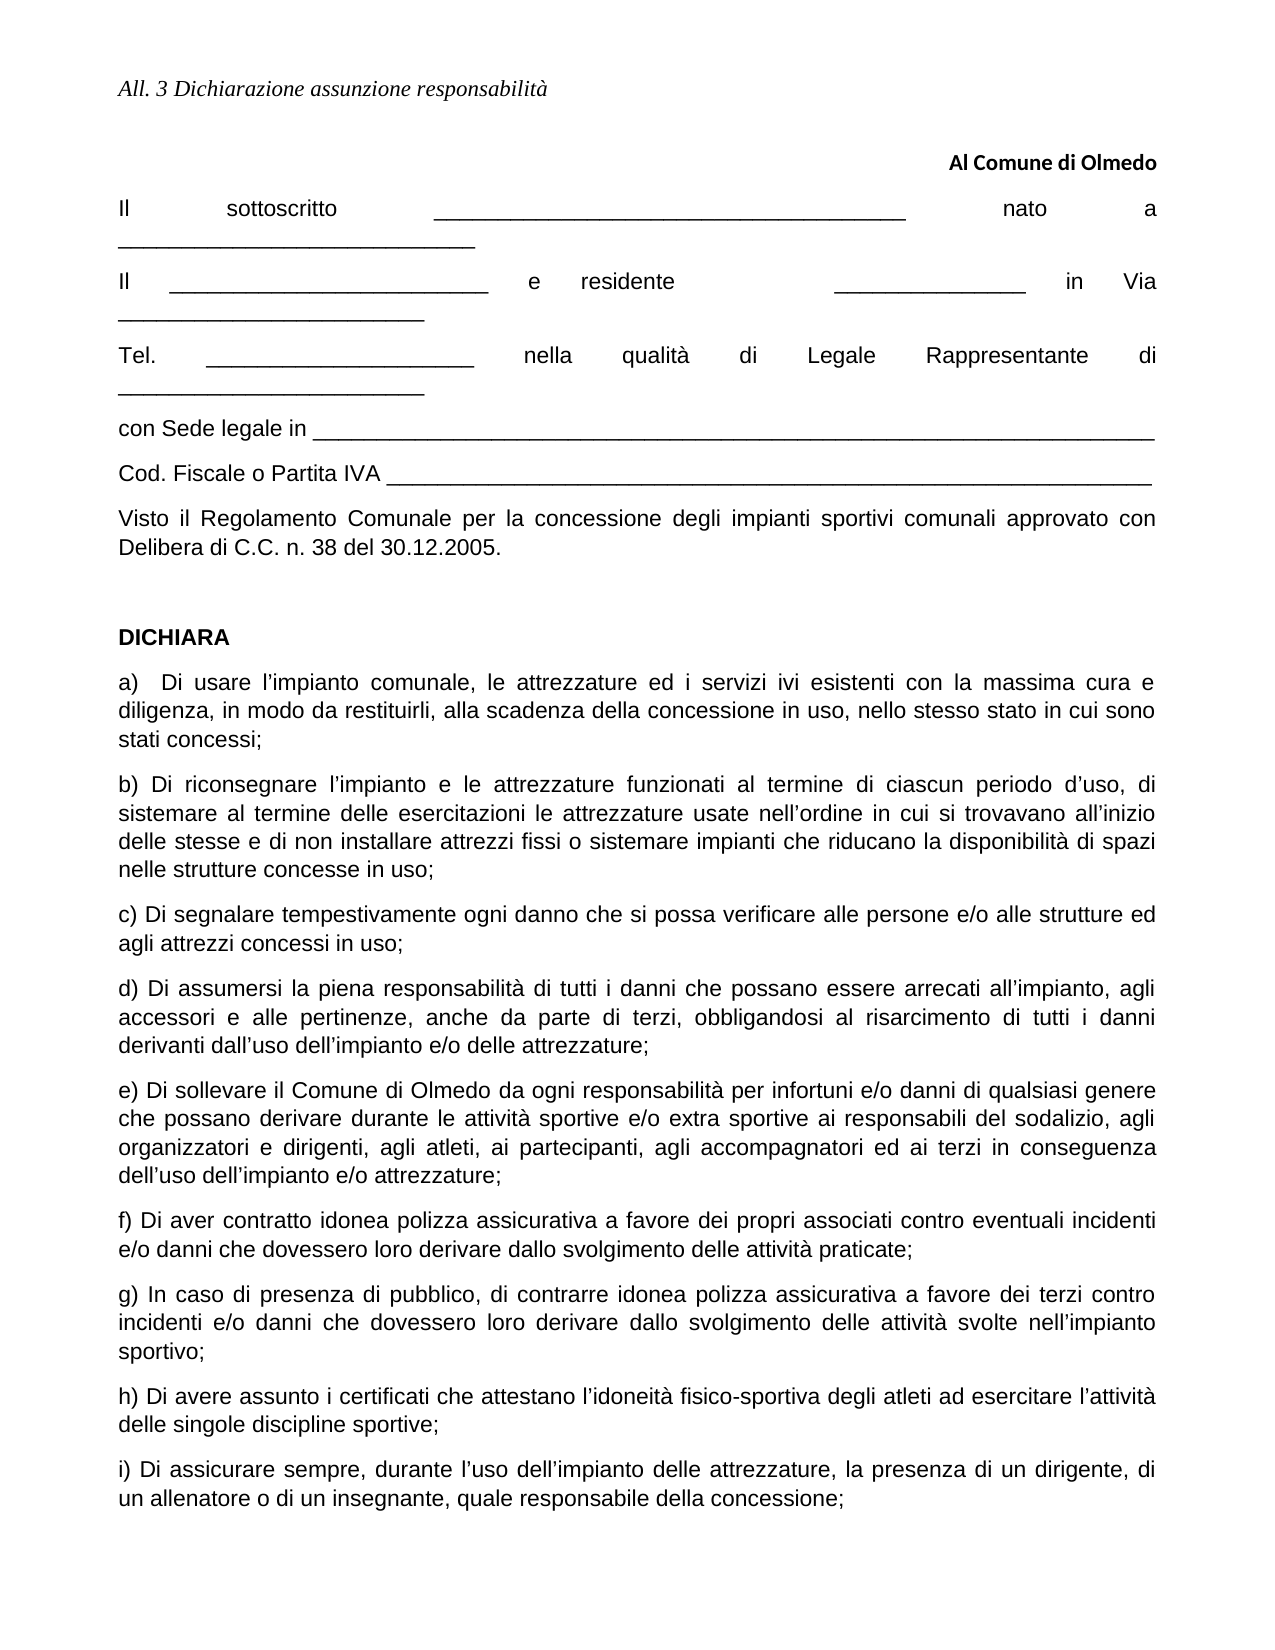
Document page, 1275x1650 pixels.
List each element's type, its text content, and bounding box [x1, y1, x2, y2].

text a) Di usare l’impianto comunale, le attrezzature ed i servizi ivi esistenti con la massima cura e diligenza, in modo da restituirli, alla scadenza della concessione in uso, nello stesso stato in cui sono stati concessi; [118, 669, 1157, 752]
text Il _________________________ e residente _______________ in Via ________________________ [118, 268, 1157, 323]
text Cod. Fiscale o Partita IVA ____________________________________________________________ [118, 460, 1157, 487]
text c) Di segnalare tempestivamente ogni danno che si possa verificare alle persone e/o alle strutture ed agli attrezzi concessi in uso; [118, 901, 1157, 956]
text f) Di aver contratto idonea polizza assicurativa a favore dei propri associati contro eventuali incidenti e/o danni che dovessero loro derivare dallo svolgimento delle attività praticate; [118, 1207, 1157, 1262]
text Al Comune di Olmedo [118, 148, 1157, 176]
text DICHIARA [118, 624, 1157, 650]
text e) Di sollevare il Comune di Olmedo da ogni responsabilità per infortuni e/o danni di qualsiasi genere che possano derivare durante le attività sportive e/o extra sportive ai responsabili del sodalizio, agli organizzatori e dirigenti, agli atleti, ai partecipanti, agli accompagnatori ed ai terzi in conseguenza dell’uso dell’impianto e/o attrezzature; [118, 1077, 1157, 1189]
text g) In caso di presenza di pubblico, di contrarre idonea polizza assicurativa a favore dei terzi contro incidenti e/o danni che dovessero loro derivare dallo svolgimento delle attività svolte nell’impianto sportivo; [118, 1281, 1157, 1364]
text h) Di avere assunto i certificati che attestano l’idoneità fisico-sportiva degli atleti ad esercitare l’attività delle singole discipline sportive; [118, 1383, 1157, 1438]
text b) Di riconsegnare l’impianto e le attrezzature funzionati al termine di ciascun periodo d’uso, di sistemare al termine delle esercitazioni le attrezzature usate nell’ordine in cui si trovavano all’inizio delle stesse e di non installare attrezzi fissi o sistemare impianti che riducano la disponibilità di spazi nelle strutture concesse in uso; [118, 771, 1157, 883]
text Il sottoscritto _____________________________________ nato a ____________________________ [118, 194, 1157, 249]
text Tel. _____________________ nella qualità di Legale Rappresentante di ________________________ [118, 342, 1157, 396]
text Visto il Regolamento Comunale per la concessione degli impianti sportivi comunali approvato con Delibera di C.C. n. 38 del 30.12.2005. [118, 505, 1157, 560]
text d) Di assumersi la piena responsabilità di tutti i danni che possano essere arrecati all’impianto, agli accessori e alle pertinenze, anche da parte di terzi, obbligandosi al risarcimento di tutti i danni derivanti dall’uso dell’impianto e/o delle attrezzature; [118, 975, 1157, 1058]
text con Sede legale in __________________________________________________________________ [118, 415, 1157, 441]
text i) Di assicurare sempre, durante l’uso dell’impianto delle attrezzature, la presenza di un dirigente, di un allenatore o di un insegnante, quale responsabile della concessione; [118, 1456, 1157, 1511]
